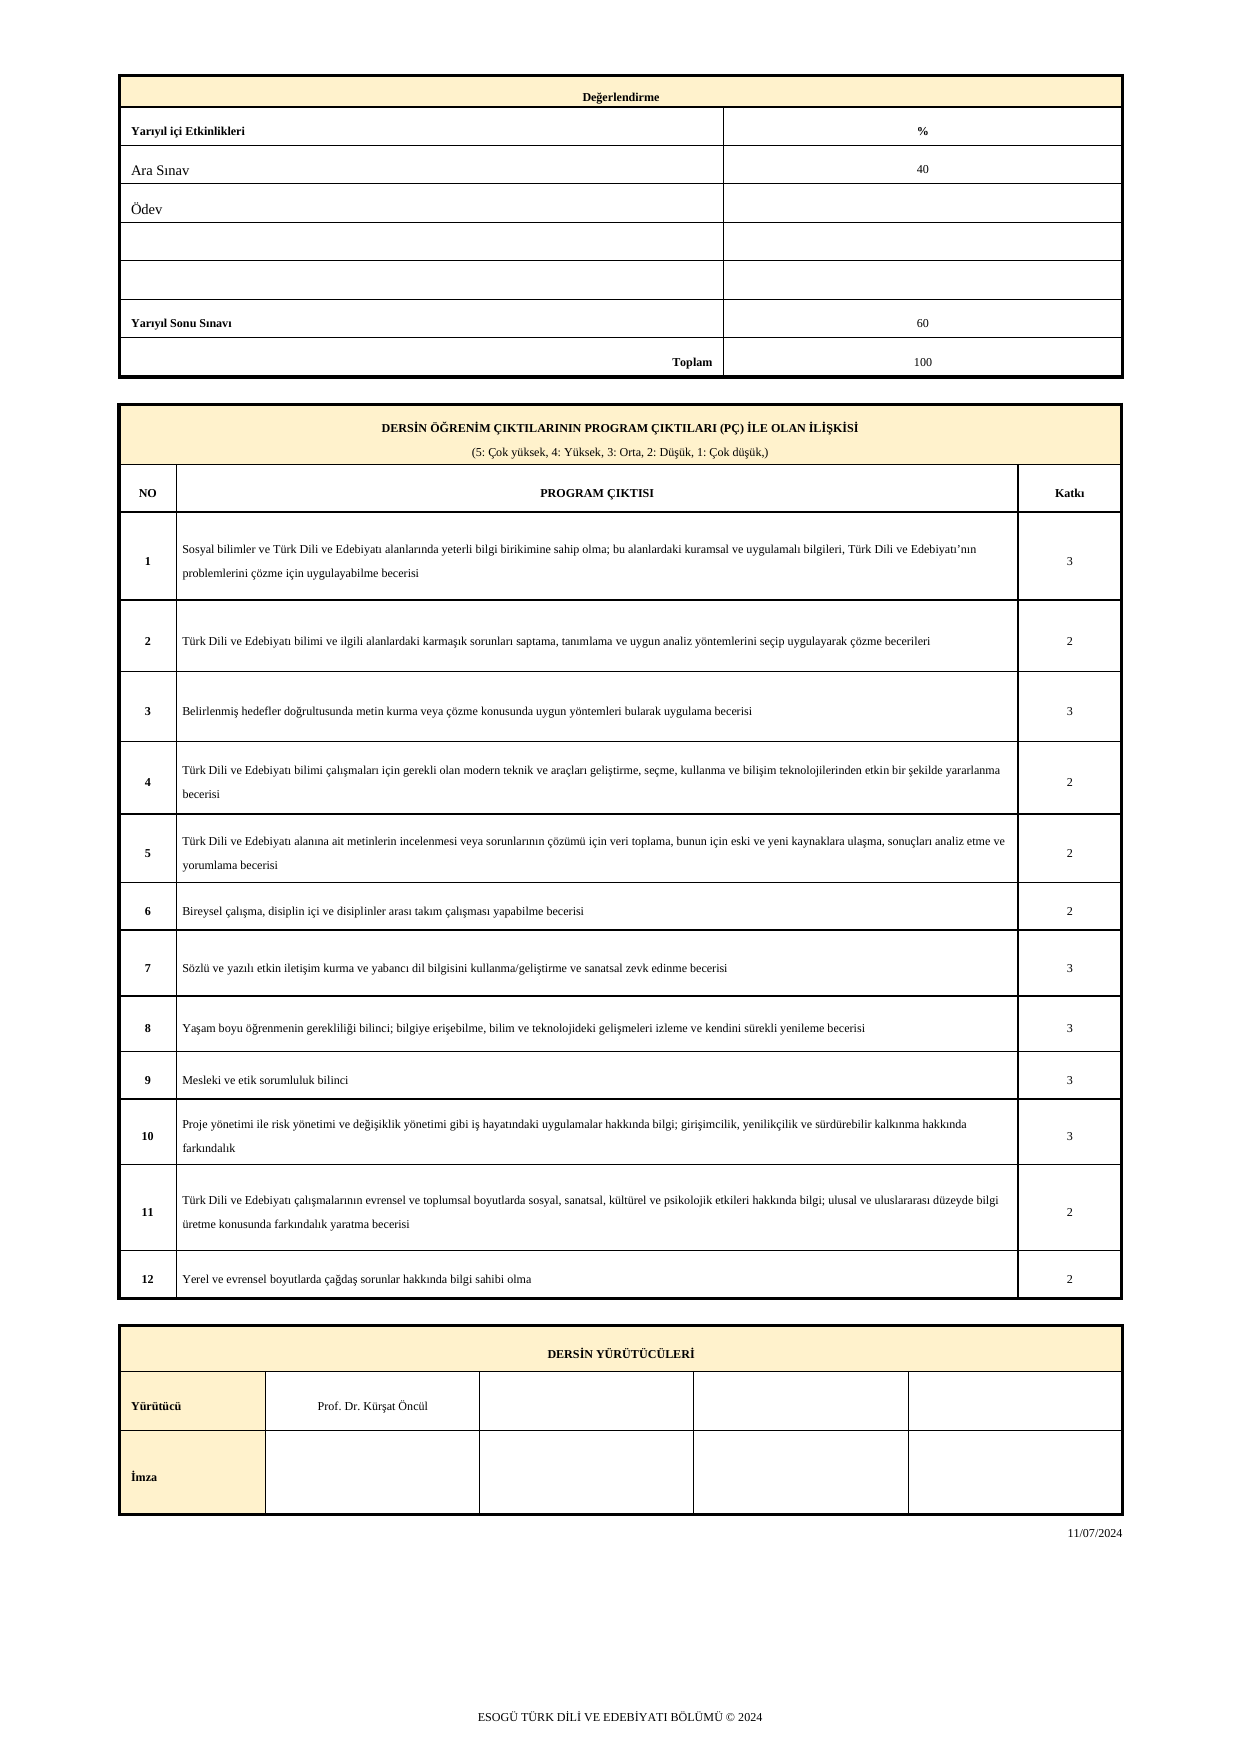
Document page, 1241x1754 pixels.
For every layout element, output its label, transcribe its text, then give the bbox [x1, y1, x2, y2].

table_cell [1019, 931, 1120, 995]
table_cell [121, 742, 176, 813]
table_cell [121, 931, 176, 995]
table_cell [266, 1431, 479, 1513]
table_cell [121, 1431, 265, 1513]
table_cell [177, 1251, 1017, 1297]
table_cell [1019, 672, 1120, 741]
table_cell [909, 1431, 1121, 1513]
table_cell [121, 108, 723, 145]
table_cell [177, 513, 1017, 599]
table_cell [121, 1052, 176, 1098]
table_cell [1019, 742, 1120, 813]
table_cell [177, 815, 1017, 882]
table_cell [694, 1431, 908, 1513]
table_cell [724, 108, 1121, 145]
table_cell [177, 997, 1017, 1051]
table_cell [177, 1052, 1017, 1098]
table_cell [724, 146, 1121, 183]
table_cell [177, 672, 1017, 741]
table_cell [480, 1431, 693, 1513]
text 11/07/2024 [118, 1516, 1122, 1540]
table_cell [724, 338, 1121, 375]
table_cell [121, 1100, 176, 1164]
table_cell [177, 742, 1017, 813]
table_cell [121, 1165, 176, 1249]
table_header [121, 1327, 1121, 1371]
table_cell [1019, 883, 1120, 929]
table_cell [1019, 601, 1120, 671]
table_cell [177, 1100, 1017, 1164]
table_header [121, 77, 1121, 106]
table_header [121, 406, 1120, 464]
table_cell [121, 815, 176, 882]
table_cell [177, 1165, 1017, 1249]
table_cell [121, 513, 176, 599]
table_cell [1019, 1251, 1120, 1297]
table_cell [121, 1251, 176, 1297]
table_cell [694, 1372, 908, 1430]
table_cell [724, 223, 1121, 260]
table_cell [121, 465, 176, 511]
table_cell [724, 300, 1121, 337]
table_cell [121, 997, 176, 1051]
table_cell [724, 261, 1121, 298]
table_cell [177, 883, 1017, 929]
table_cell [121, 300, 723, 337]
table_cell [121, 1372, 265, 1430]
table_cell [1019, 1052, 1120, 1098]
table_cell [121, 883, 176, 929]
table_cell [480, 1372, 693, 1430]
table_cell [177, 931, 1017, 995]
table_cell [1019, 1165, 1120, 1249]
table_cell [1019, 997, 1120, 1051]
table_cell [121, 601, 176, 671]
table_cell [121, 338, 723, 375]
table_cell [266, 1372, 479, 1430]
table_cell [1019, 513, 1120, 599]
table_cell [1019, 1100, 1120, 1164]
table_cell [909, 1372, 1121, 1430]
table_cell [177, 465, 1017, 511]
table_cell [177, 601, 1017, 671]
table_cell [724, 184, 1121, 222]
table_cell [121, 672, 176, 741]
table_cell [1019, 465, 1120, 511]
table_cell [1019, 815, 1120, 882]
